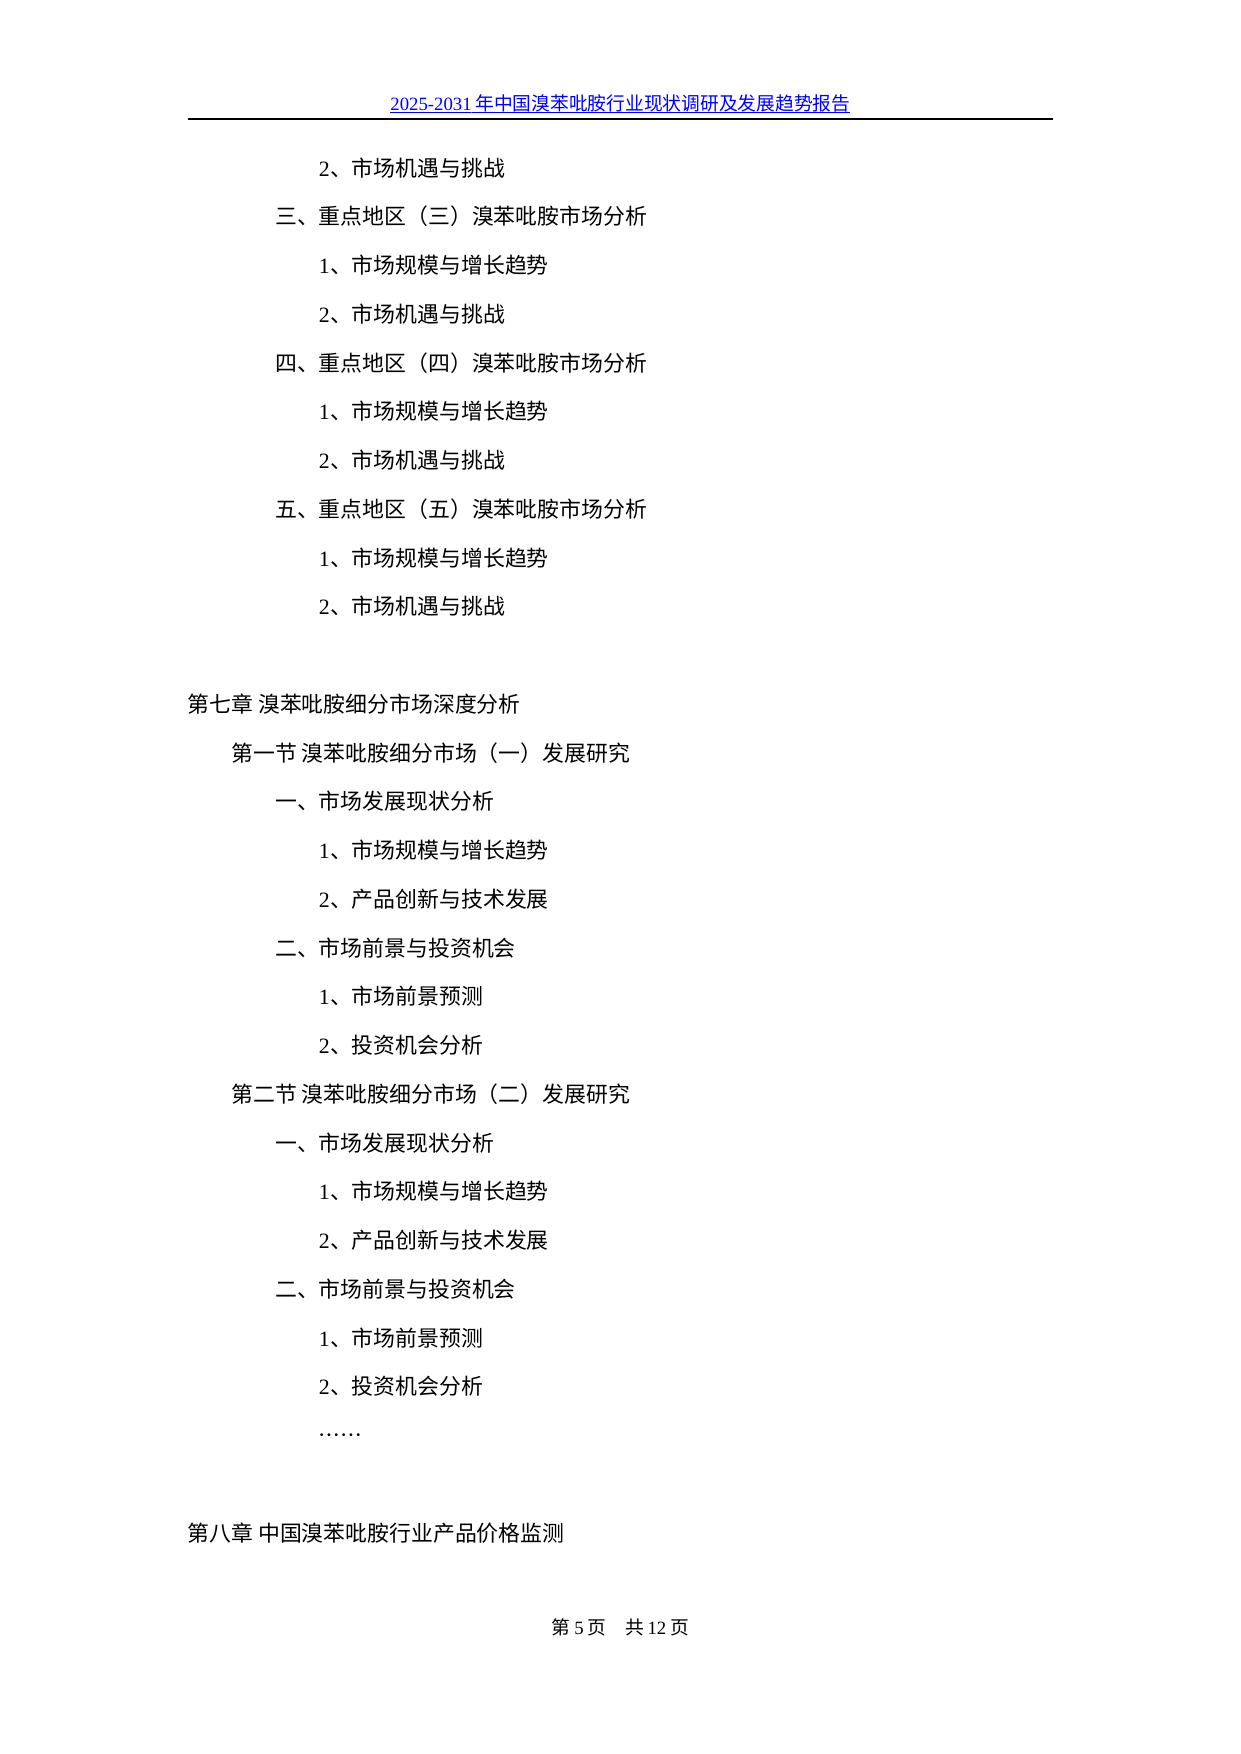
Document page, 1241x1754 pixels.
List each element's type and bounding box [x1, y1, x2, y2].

text [187, 150, 1053, 1548]
